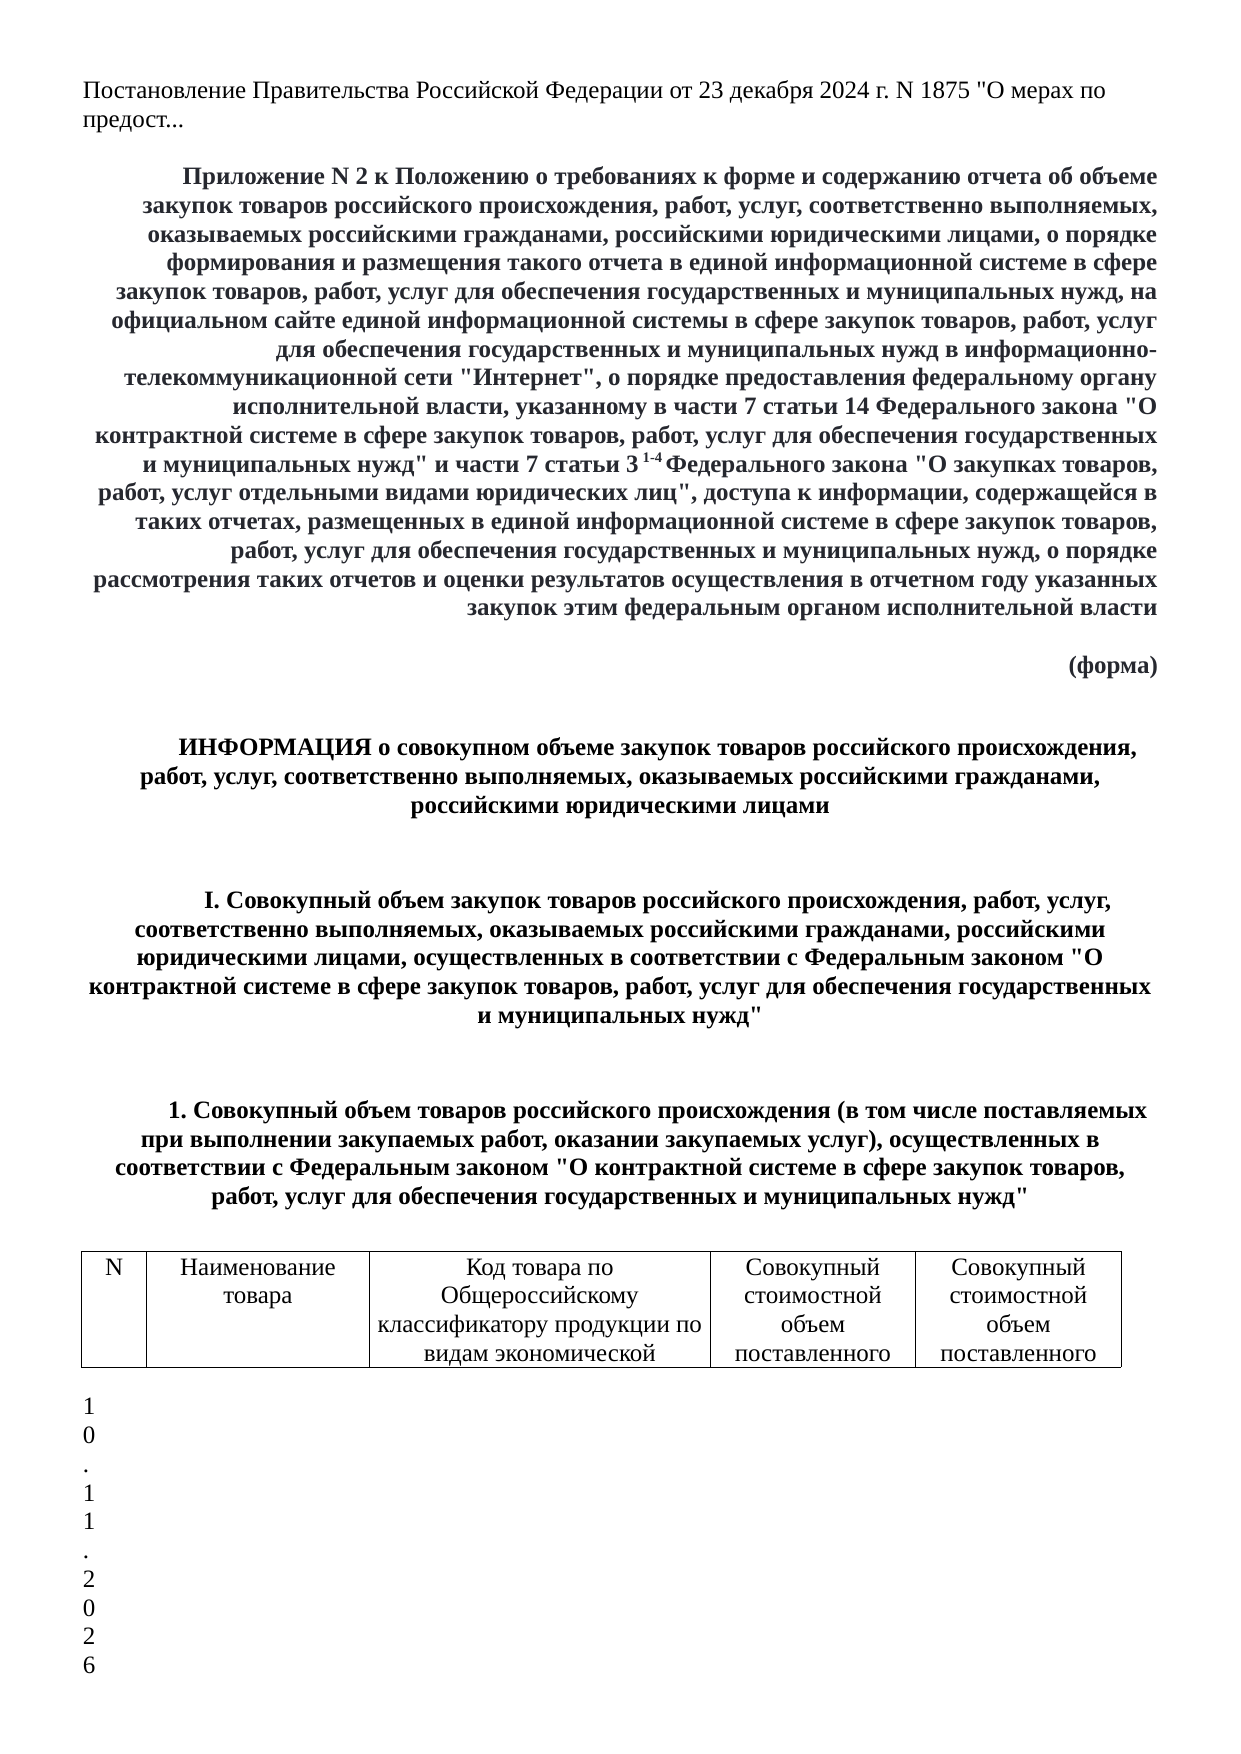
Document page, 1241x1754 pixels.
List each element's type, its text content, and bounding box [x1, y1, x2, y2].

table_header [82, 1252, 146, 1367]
text (форма) [83, 650, 1157, 679]
subtitle ИНФОРМАЦИЯ о совокупном объеме закупок товаров российского происхождения, работ, услуг, соответственно выполняемых, оказываемых российскими гражданами, российскими юридическими лицами [83, 732, 1157, 819]
subtitle I. Совокупный объем закупок товаров российского происхождения, работ, услуг, соответственно выполняемых, оказываемых российскими гражданами, российскими юридическими лицами, осуществленных в соответствии с Федеральным законом "О контрактной системе в сфере закупок товаров, работ, услуг для обеспечения государственных и муниципальных нужд" [83, 885, 1157, 1029]
subtitle 1. Совокупный объем товаров российского происхождения (в том числе поставляемых при выполнении закупаемых работ, оказании закупаемых услуг), осуществленных в соответствии с Федеральным законом "О контрактной системе в сфере закупок товаров, работ, услуг для обеспечения государственных и муниципальных нужд" [83, 1095, 1157, 1210]
text Приложение N 2 к Положению о требованиях к форме и содержанию отчета об объеме закупок товаров российского происхождения, работ, услуг, соответственно выполняемых, оказываемых российскими гражданами, российскими юридическими лицами, о порядке формирования и размещения такого отчета в единой информационной системе в сфере закупок товаров, работ, услуг для обеспечения государственных и муниципальных нужд, на официальном сайте единой информационной системы в сфере закупок товаров, работ, услуг для обеспечения государственных и муниципальных нужд в информационно-телекоммуникационной сети "Интернет", о порядке предоставления федеральному органу исполнительной власти, указанному в части 7 статьи 14 Федерального закона "О контрактной системе в сфере закупок товаров, работ, услуг для обеспечения государственных и муниципальных нужд" и части 7 статьи 3 1-4 Федерального закона "О закупках товаров, работ, услуг отдельными видами юридических лиц", доступа к информации, содержащейся в таких отчетах, размещенных в единой информационной системе в сфере закупок товаров, работ, услуг для обеспечения государственных и муниципальных нужд, о порядке рассмотрения таких отчетов и оценки результатов осуществления в отчетном году указанных закупок этим федеральным органом исполнительной власти [83, 161, 1157, 621]
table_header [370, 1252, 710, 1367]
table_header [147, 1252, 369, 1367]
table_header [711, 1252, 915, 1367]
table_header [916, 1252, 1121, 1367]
